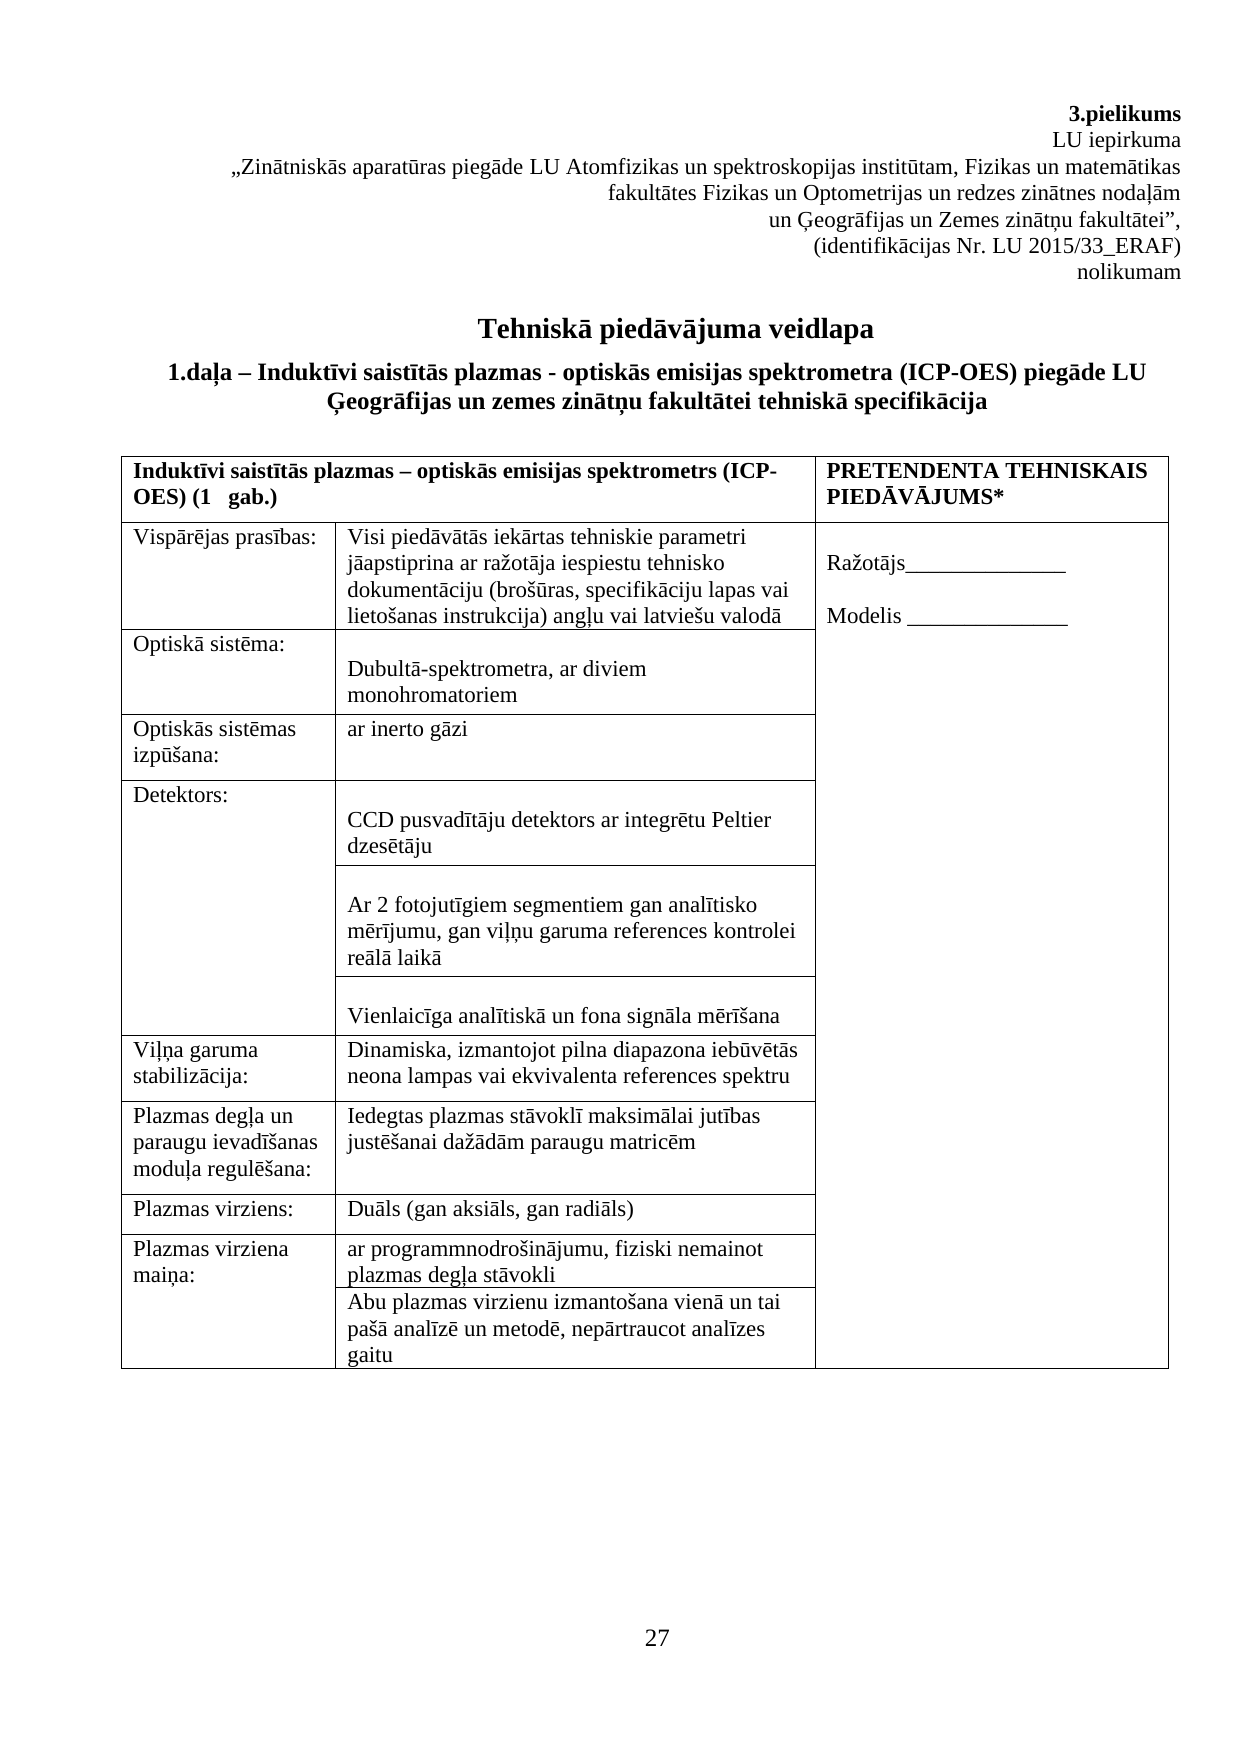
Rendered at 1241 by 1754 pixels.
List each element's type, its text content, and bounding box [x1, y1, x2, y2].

table_cell Duāls (gan aksiāls, gan radiāls) [336, 1195, 815, 1233]
table_cell Plazmas degļa un paraugu ievadīšanas moduļa regulēšana: [122, 1102, 335, 1194]
text „Zinātniskās aparatūras piegāde LU Atomfizikas un spektroskopijas institūtam, Fizikas un matemātikas fakultātes Fizikas un Optometrijas un redzes zinātnes nodaļām [133, 153, 1181, 206]
text un Ģeogrāfijas un Zemes zinātņu fakultātei”, [133, 206, 1181, 232]
table_cell ar inerto gāzi [336, 715, 815, 780]
table_cell Viļņa garuma stabilizācija: [122, 1036, 335, 1101]
table_cell Abu plazmas virzienu izmantošana vienā un tai pašā analīzē un metodē, nepārtraucot analīzes gaitu [336, 1288, 815, 1367]
table_cell Optiskās sistēmas izpūšana: [122, 715, 335, 780]
table_cell Vienlaicīga analītiskā un fona signāla mērīšana [336, 977, 815, 1035]
table_cell Iedegtas plazmas stāvoklī maksimālai jutības justēšanai dažādām paraugu matricēm [336, 1102, 815, 1194]
table_cell Dinamiska, izmantojot pilna diapazona iebūvētās neona lampas vai ekvivalenta references spektru [336, 1036, 815, 1101]
table_cell CCD pusvadītāju detektors ar integrētu Peltier dzesētāju [336, 781, 815, 865]
table_cell ar programmnodrošinājumu, fiziski nemainot plazmas degļa stāvokli [336, 1235, 815, 1287]
table_cell Plazmas virziens: [122, 1195, 335, 1233]
table_cell Visi piedāvātās iekārtas tehniskie parametri jāapstiprina ar ražotāja iespiestu tehnisko dokumentāciju (brošūras, specifikāciju lapas vai lietošanas instrukcija) angļu vai latviešu valodā [336, 523, 815, 628]
text nolikumam [133, 258, 1181, 285]
table_cell Optiskā sistēma: [122, 630, 335, 713]
table_cell Ražotājs______________ Modelis ______________ [816, 523, 1168, 1367]
table_cell Vispārējas prasības: [122, 523, 335, 628]
table_cell Plazmas virziena maiņa: [122, 1235, 335, 1367]
text 1.daļa – Induktīvi saistītās plazmas - optiskās emisijas spektrometra (ICP-OES) piegāde LU Ģeogrāfijas un zemes zinātņu fakultātei tehniskā specifikācija [133, 357, 1181, 414]
text 3.pielikums [133, 100, 1181, 127]
text (identifikācijas Nr. LU 2015/33_ERAF) [133, 232, 1181, 258]
table_cell Ar 2 fotojutīgiem segmentiem gan analītisko mērījumu, gan viļņu garuma references kontrolei reālā laikā [336, 866, 815, 976]
table_cell Dubultā-spektrometra, ar diviem monohromatoriem [336, 630, 815, 713]
table_header PRETENDENTA TEHNISKAIS PIEDĀVĀJUMS* [816, 457, 1168, 522]
table_header Induktīvi saistītās plazmas – optiskās emisijas spektrometrs (ICP-OES) (1 gab.) [122, 457, 815, 522]
text Tehniskā piedāvājuma veidlapa [170, 311, 1181, 344]
text LU iepirkuma [133, 127, 1181, 153]
table_cell Detektors: [122, 781, 335, 1035]
